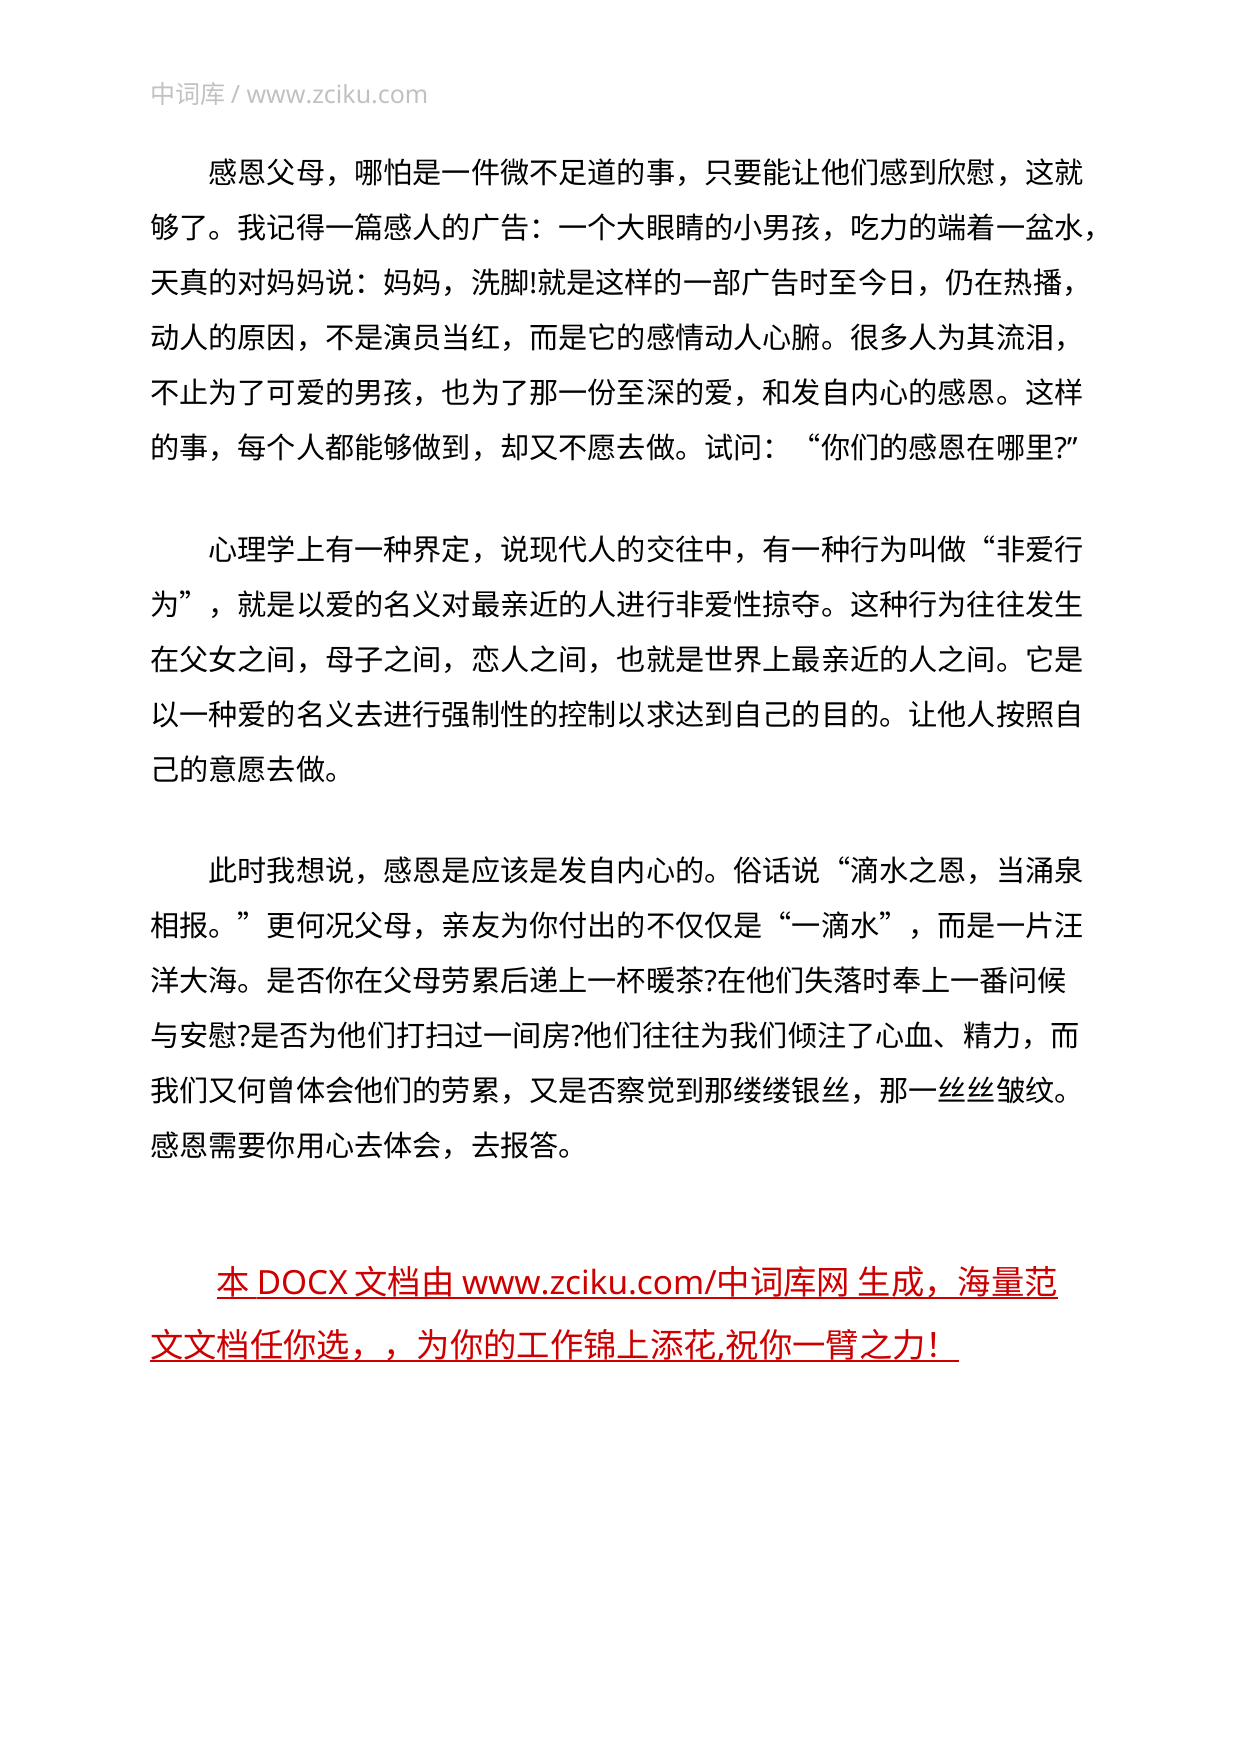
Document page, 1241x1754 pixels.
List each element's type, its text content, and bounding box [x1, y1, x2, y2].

text 此时我想说，感恩是应该是发自内心的。俗话说“滴水之恩，当涌泉相报。”更何况父母，亲友为你付出的不仅仅是“一滴水”，而是一片汪洋大海。是否你在父母劳累后递上一杯暖茶?在他们失落时奉上一番问候与安慰?是否为他们打扫过一间房?他们往往为我们倾注了心血、精力，而我们又何曾体会他们的劳累，又是否察觉到那缕缕银丝，那一丝丝皱纹。感恩需要你用心去体会，去报答。 [150, 848, 1090, 1165]
text 本DOCX文档由 www.zciku.com/中词库网 生成，海量范文文档任你选，，为你的工作锦上添花,祝你一臂之力！ [150, 1256, 1090, 1367]
text 感恩父母，哪怕是一件微不足道的事，只要能让他们感到欣慰，这就够了。我记得一篇感人的广告：一个大眼睛的小男孩，吃力的端着一盆水，天真的对妈妈说：妈妈，洗脚!就是这样的一部广告时至今日，仍在热播，动人的原因，不是演员当红，而是它的感情动人心腑。很多人为其流泪，不止为了可爱的男孩，也为了那一份至深的爱，和发自内心的感恩。这样的事，每个人都能够做到，却又不愿去做。试问：“你们的感恩在哪里?” [150, 150, 1090, 467]
text 心理学上有一种界定，说现代人的交往中，有一种行为叫做“非爱行为”，就是以爱的名义对最亲近的人进行非爱性掠夺。这种行为往往发生在父女之间，母子之间，恋人之间，也就是世界上最亲近的人之间。它是以一种爱的名义去进行强制性的控制以求达到自己的目的。让他人按照自己的意愿去做。 [150, 527, 1090, 788]
